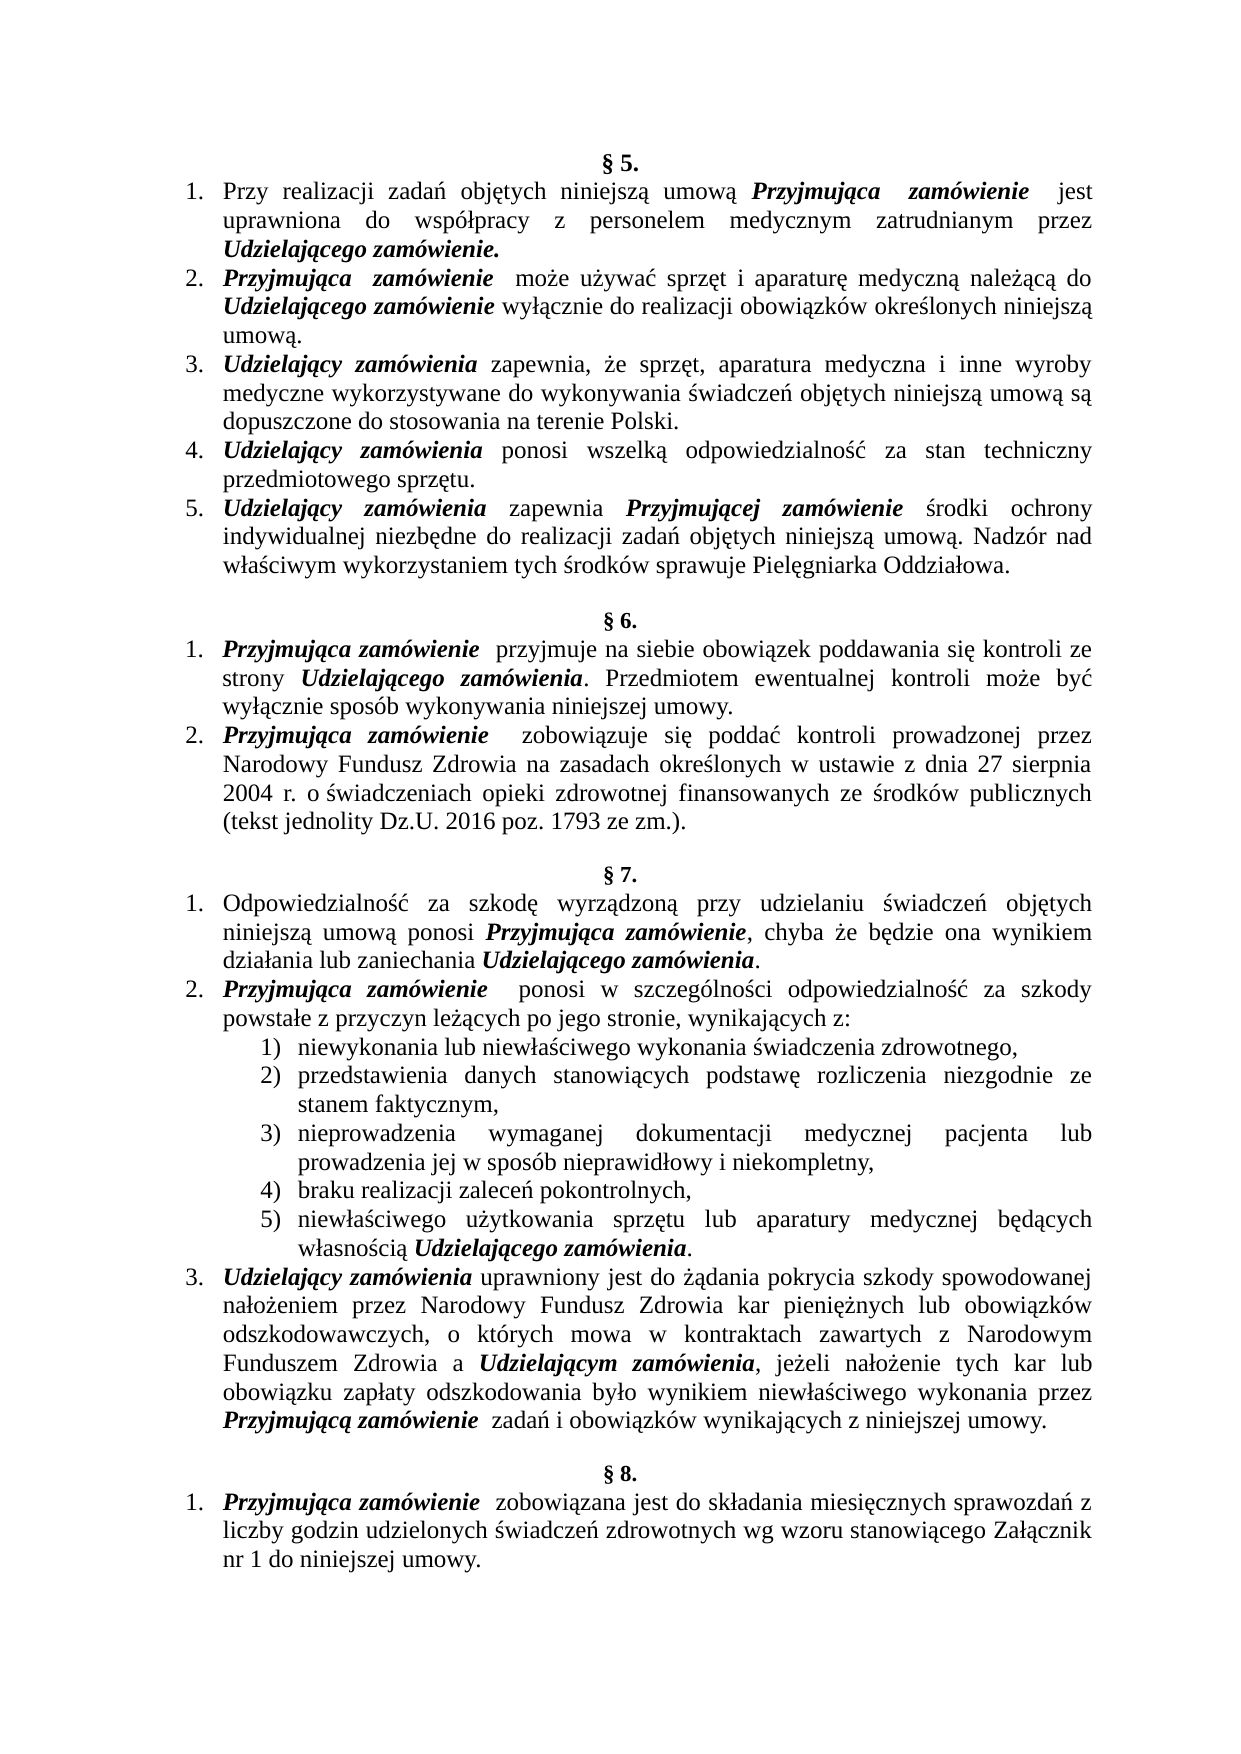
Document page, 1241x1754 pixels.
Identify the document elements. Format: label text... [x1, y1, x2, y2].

text § 6. [148, 608, 1093, 634]
list braku realizacji zaleceń pokontrolnych, [260, 1175, 1093, 1204]
list Przy realizacji zadań objętych niniejszą umową Przyjmująca zamówienie jest uprawniona do współpracy z personelem medycznym zatrudnianym przez Udzielającego zamówienie. [185, 176, 1093, 263]
list Udzielający zamówienia uprawniony jest do żądania pokrycia szkody spowodowanej nałożeniem przez Narodowy Fundusz Zdrowia kar pieniężnych lub obowiązków odszkodowawczych, o których mowa w kontraktach zawartych z Narodowym Funduszem Zdrowia a Udzielającym zamówienia, jeżeli nałożenie tych kar lub obowiązku zapłaty odszkodowania było wynikiem niewłaściwego wykonania przez Przyjmującą zamówienie zadań i obowiązków wynikających z niniejszej umowy. [185, 1262, 1093, 1434]
list Udzielający zamówienia zapewnia, że sprzęt, aparatura medyczna i inne wyroby medyczne wykorzystywane do wykonywania świadczeń objętych niniejszą umową są dopuszczone do stosowania na terenie Polski. [185, 349, 1093, 435]
list niewłaściwego użytkowania sprzętu lub aparatury medycznej będących własnością Udzielającego zamówienia. [260, 1204, 1093, 1262]
list Przyjmująca zamówienie zobowiązana jest do składania miesięcznych sprawozdań z liczby godzin udzielonych świadczeń zdrowotnych wg wzoru stanowiącego Załącznik nr 1 do niniejszej umowy. [185, 1487, 1093, 1573]
text § 7. [148, 862, 1093, 888]
list Przyjmująca zamówienie przyjmuje na siebie obowiązek poddawania się kontroli ze strony Udzielającego zamówienia. Przedmiotem ewentualnej kontroli może być wyłącznie sposób wykonywania niniejszej umowy. [185, 634, 1093, 720]
text § 8. [148, 1461, 1093, 1487]
list Udzielający zamówienia ponosi wszelką odpowiedzialność za stan techniczny przedmiotowego sprzętu. [185, 435, 1093, 493]
list Udzielający zamówienia zapewnia Przyjmującej zamówienie środki ochrony indywidualnej niezbędne do realizacji zadań objętych niniejszą umową. Nadzór nad właściwym wykorzystaniem tych środków sprawuje Pielęgniarka Oddziałowa. [185, 493, 1093, 579]
list Przyjmująca zamówienie może używać sprzęt i aparaturę medyczną należącą do Udzielającego zamówienie wyłącznie do realizacji obowiązków określonych niniejszą umową. [185, 263, 1093, 349]
list przedstawienia danych stanowiących podstawę rozliczenia niezgodnie ze stanem faktycznym, [260, 1060, 1093, 1118]
list Odpowiedzialność za szkodę wyrządzoną przy udzielaniu świadczeń objętych niniejszą umową ponosi Przyjmująca zamówienie, chyba że będzie ona wynikiem działania lub zaniechania Udzielającego zamówienia. [185, 888, 1093, 974]
list Przyjmująca zamówienie zobowiązuje się poddać kontroli prowadzonej przez Narodowy Fundusz Zdrowia na zasadach określonych w ustawie z dnia 27 sierpnia 2004 r. o świadczeniach opieki zdrowotnej finansowanych ze środków publicznych (tekst jednolity Dz.U. 2016 poz. 1793 ze zm.). [185, 720, 1093, 835]
text § 5. [148, 148, 1093, 176]
list Przyjmująca zamówienie ponosi w szczególności odpowiedzialność za szkody powstałe z przyczyn leżących po jego stronie, wynikających z: [185, 974, 1093, 1032]
list niewykonania lub niewłaściwego wykonania świadczenia zdrowotnego, [260, 1032, 1093, 1060]
list nieprowadzenia wymaganej dokumentacji medycznej pacjenta lub prowadzenia jej w sposób nieprawidłowy i niekompletny, [260, 1118, 1093, 1175]
